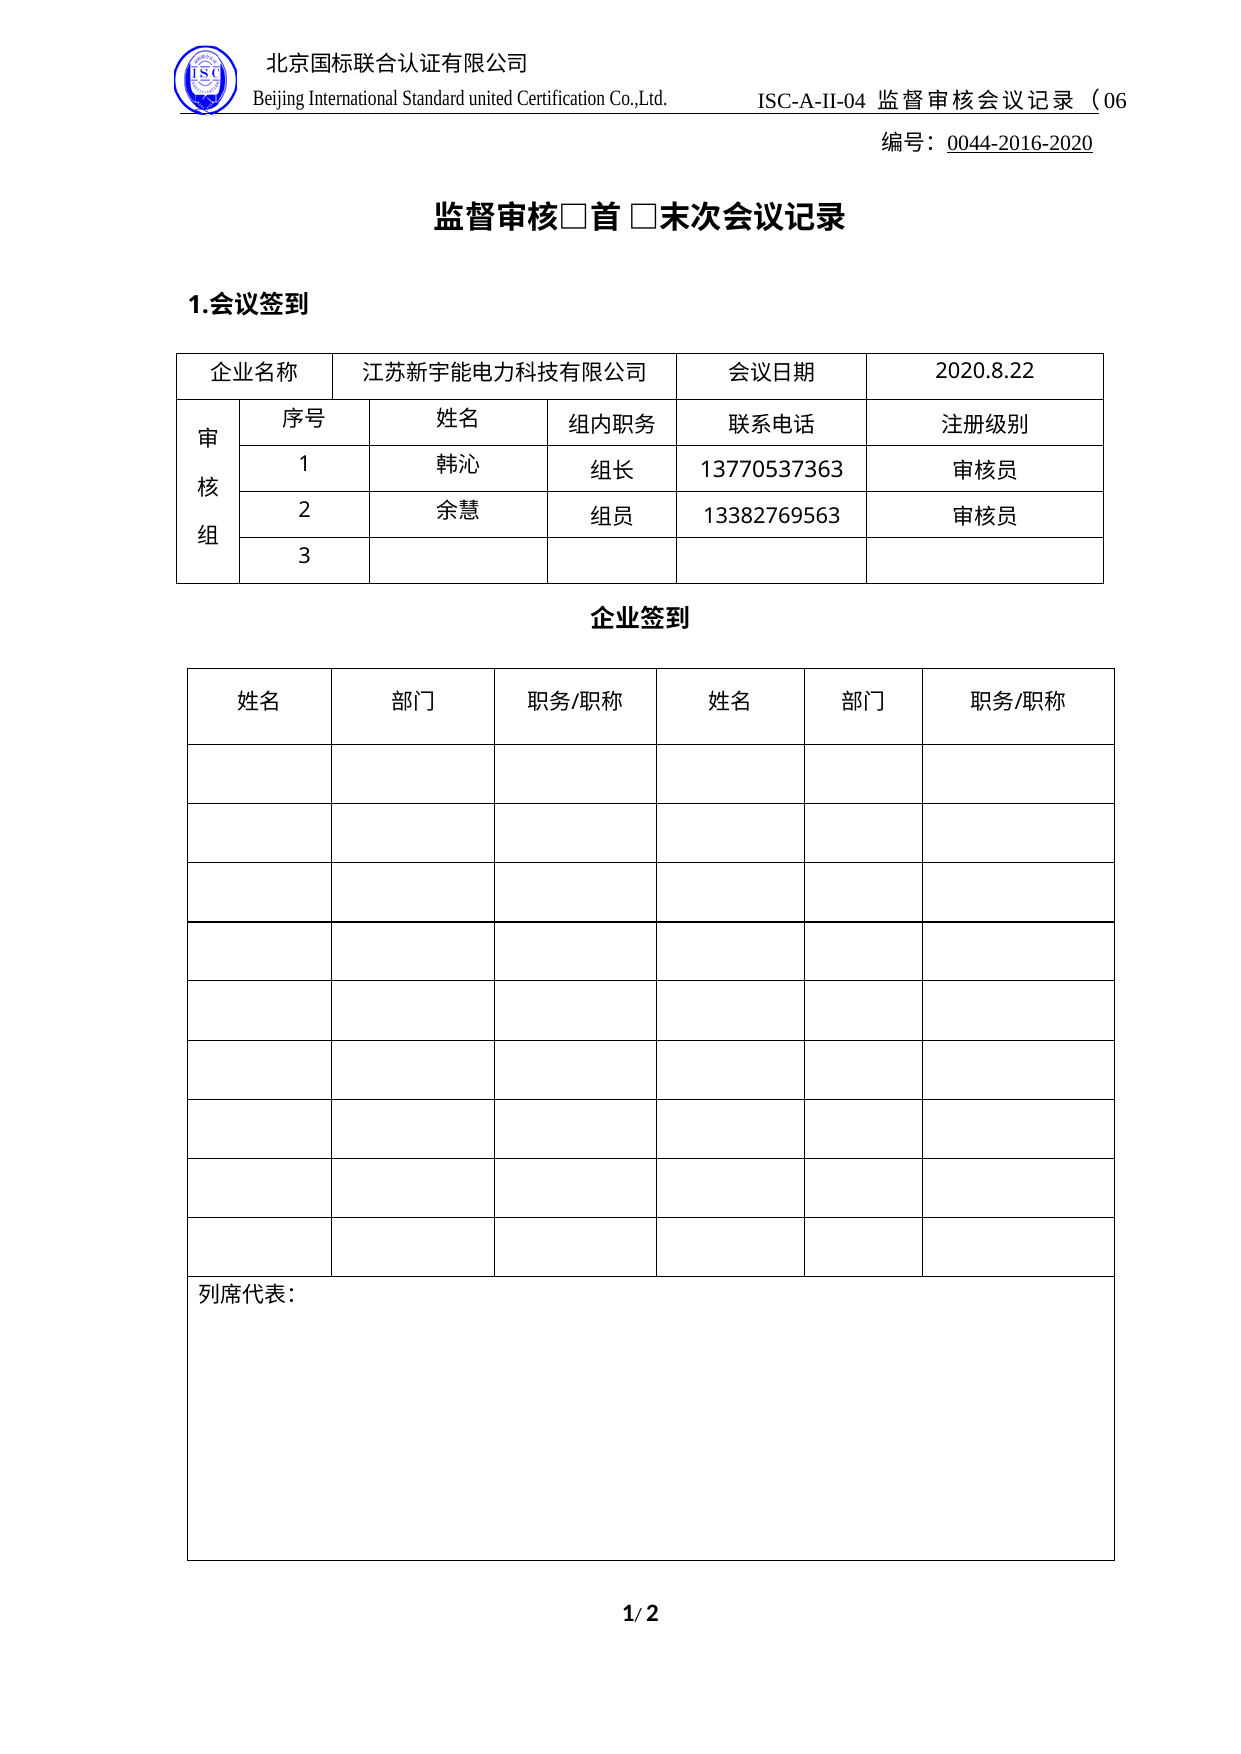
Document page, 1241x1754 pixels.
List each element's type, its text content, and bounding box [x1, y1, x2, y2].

table_cell [657, 804, 804, 862]
table_cell [370, 538, 547, 583]
table_cell [332, 745, 494, 803]
table_cell [188, 923, 331, 980]
table_header 姓名 [657, 669, 804, 744]
table_cell 审核组 [177, 400, 239, 583]
table_cell [495, 745, 656, 803]
table_cell [188, 863, 331, 921]
text 企业签到 [187, 584, 1093, 649]
table_cell [657, 745, 804, 803]
table_header 姓名 [188, 669, 331, 744]
table_cell 序号 [240, 400, 369, 445]
table_cell [495, 863, 656, 921]
table_cell [188, 1100, 331, 1158]
table_cell [188, 1218, 331, 1276]
text 监督审核□首 □末次会议记录 [187, 182, 1093, 247]
table_cell [805, 1100, 922, 1158]
table_header 会议日期 [677, 354, 866, 399]
table_cell 13382769563 [677, 492, 866, 537]
table_cell 组长 [548, 446, 676, 491]
table_cell [548, 538, 676, 583]
table_cell [495, 1159, 656, 1217]
picture [173, 45, 237, 114]
table_cell 组内职务 [548, 400, 676, 445]
text 1.会议签到 [187, 270, 1093, 335]
table_cell 注册级别 [867, 400, 1103, 445]
table_cell 13770537363 [677, 446, 866, 491]
table_cell [805, 745, 922, 803]
table_cell 审核员 [867, 446, 1103, 491]
table_cell 3 [240, 538, 369, 583]
table_cell [188, 804, 331, 862]
table_cell [805, 1041, 922, 1098]
table_cell [657, 981, 804, 1039]
table_cell [805, 804, 922, 862]
table_cell 姓名 [370, 400, 547, 445]
table_cell [923, 745, 1114, 803]
table_cell [657, 863, 804, 921]
table_cell [332, 981, 494, 1039]
table_cell 韩沁 [370, 446, 547, 491]
table_cell [495, 804, 656, 862]
table_cell [657, 923, 804, 980]
table_cell 联系电话 [677, 400, 866, 445]
table_cell 列席代表： [188, 1277, 1114, 1560]
table_cell 余慧 [370, 492, 547, 537]
table_cell [805, 863, 922, 921]
table_cell [188, 1159, 331, 1217]
table_cell [332, 804, 494, 862]
table_cell [923, 1041, 1114, 1098]
table_cell [923, 804, 1114, 862]
table_cell 组员 [548, 492, 676, 537]
table_cell [923, 1218, 1114, 1276]
table_cell [332, 1218, 494, 1276]
table_cell [332, 1159, 494, 1217]
table_cell [923, 1159, 1114, 1217]
table_cell [805, 981, 922, 1039]
table_cell [657, 1218, 804, 1276]
table_cell [677, 538, 866, 583]
table_cell 审核员 [867, 492, 1103, 537]
table_cell [188, 745, 331, 803]
table_header 部门 [332, 669, 494, 744]
table_cell [867, 538, 1103, 583]
table_header 部门 [805, 669, 922, 744]
table_cell [332, 863, 494, 921]
table_cell [495, 1041, 656, 1098]
table_cell [923, 863, 1114, 921]
table_cell [495, 981, 656, 1039]
table_cell [332, 1100, 494, 1158]
table_header 职务/职称 [923, 669, 1114, 744]
table_cell 2 [240, 492, 369, 537]
table_cell [188, 1041, 331, 1098]
table_cell [657, 1041, 804, 1098]
table_cell [332, 923, 494, 980]
text 编号：0044-2016-2020 [187, 125, 1093, 157]
table_cell [657, 1159, 804, 1217]
table_cell [495, 1100, 656, 1158]
table_cell [923, 923, 1114, 980]
table_cell [923, 981, 1114, 1039]
table_cell [188, 981, 331, 1039]
table_header 职务/职称 [495, 669, 656, 744]
table_cell 1 [240, 446, 369, 491]
table_header 2020.8.22 [867, 354, 1103, 399]
table_cell [332, 1041, 494, 1098]
table_cell [805, 1218, 922, 1276]
table_cell [805, 923, 922, 980]
table_cell [923, 1100, 1114, 1158]
table_header 江苏新宇能电力科技有限公司 [333, 354, 676, 399]
table_cell [657, 1100, 804, 1158]
table_cell [805, 1159, 922, 1217]
table_header 企业名称 [177, 354, 332, 399]
table_cell [495, 1218, 656, 1276]
table_cell [495, 923, 656, 980]
